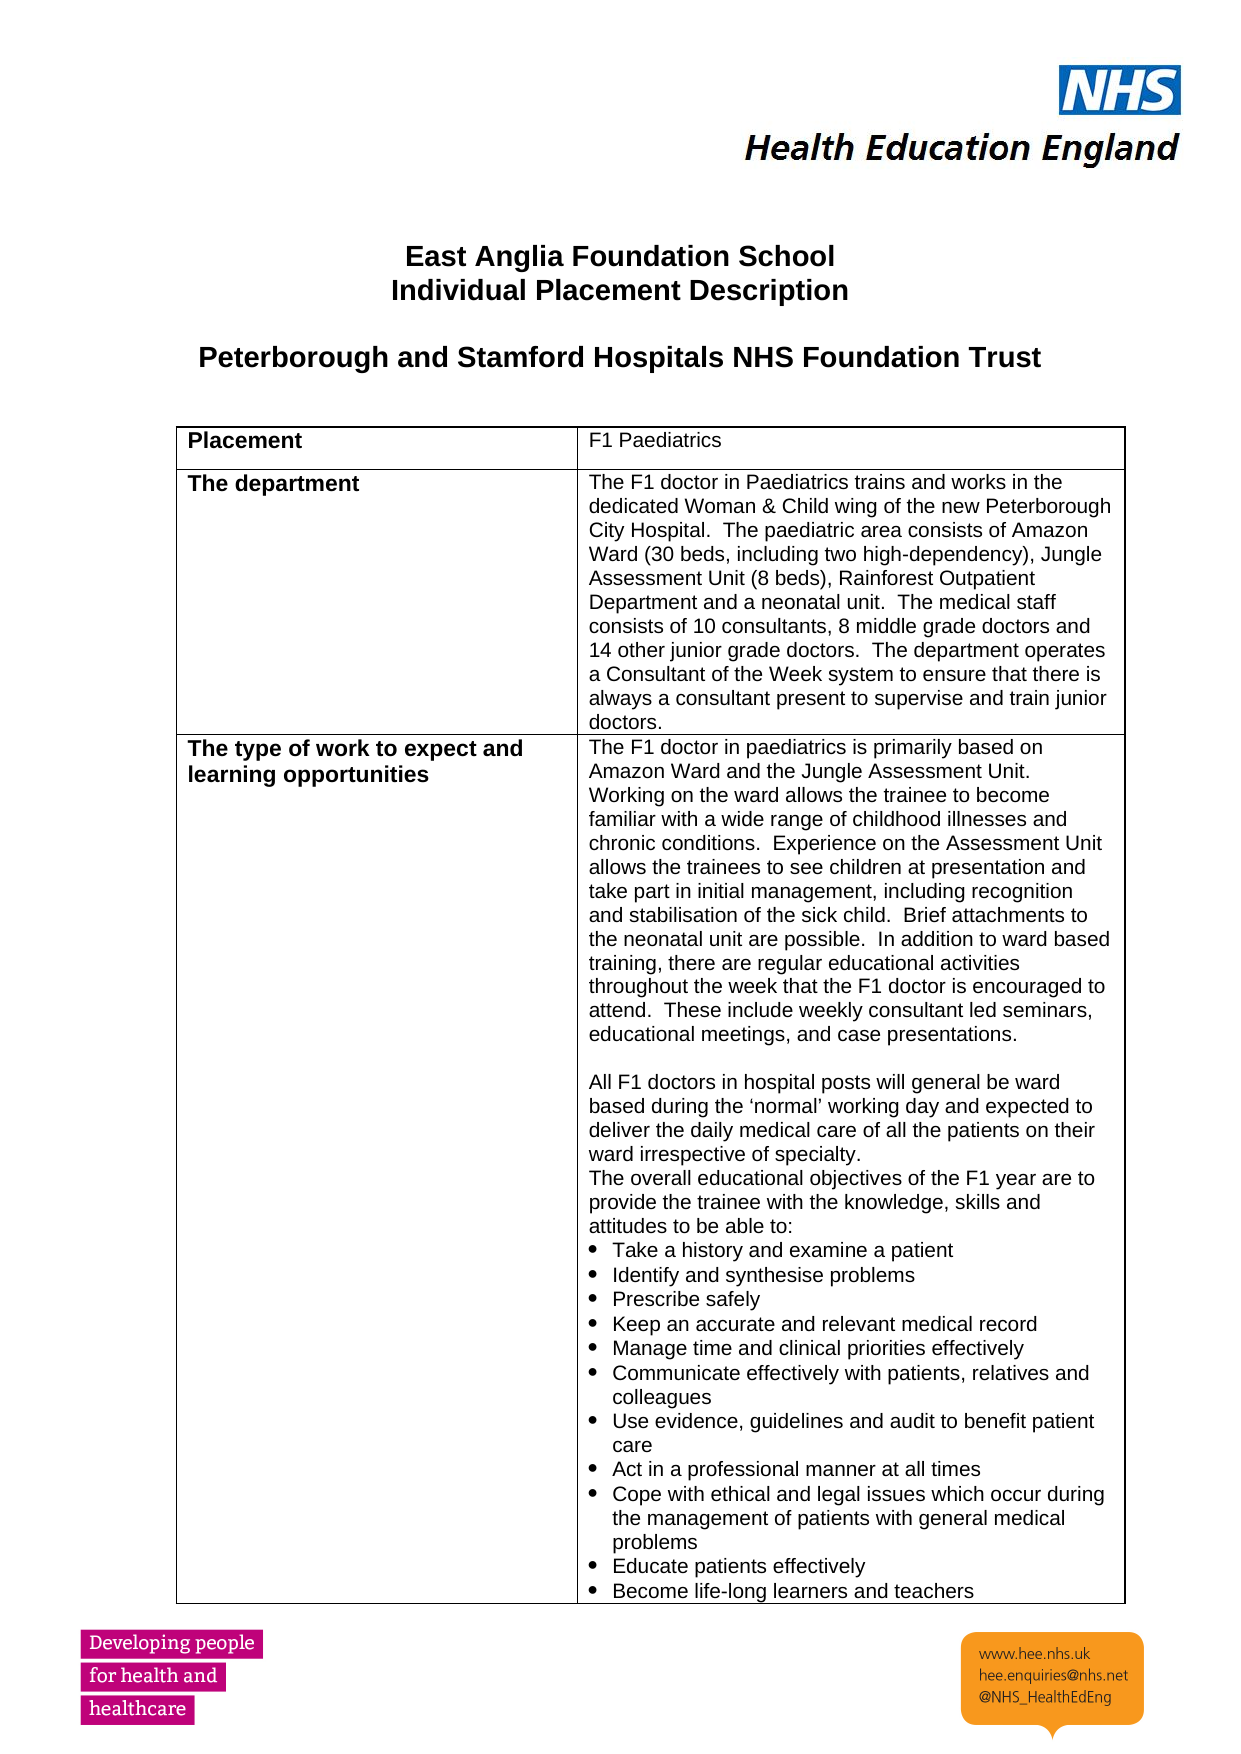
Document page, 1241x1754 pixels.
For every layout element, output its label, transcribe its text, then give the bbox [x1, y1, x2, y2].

picture [740, 57, 1184, 170]
table_cell The F1 doctor in Paediatrics trains and works in the dedicated Woman & Child wing of the new Peterborough City Hospital. The paediatric area consists of Amazon Ward (30 beds, including two high-dependency), Jungle Assessment Unit (8 beds), Rainforest Outpatient Department and a neonatal unit. The medical staff consists of 10 consultants, 8 middle grade doctors and 14 other junior grade doctors. The department operates a Consultant of the Week system to ensure that there is always a consultant present to supervise and train junior doctors. [578, 470, 1124, 734]
table_cell The department [177, 470, 577, 734]
text Peterborough and Stamford Hospitals NHS Foundation Trust [187, 340, 1053, 374]
text East Anglia Foundation School [187, 239, 1053, 273]
table_header Placement [177, 428, 577, 469]
table_header F1 Paediatrics [578, 428, 1124, 469]
picture [0, 1617, 1203, 1754]
text Individual Placement Description [187, 273, 1053, 307]
table_cell The type of work to expect and learning opportunities [177, 735, 577, 1603]
